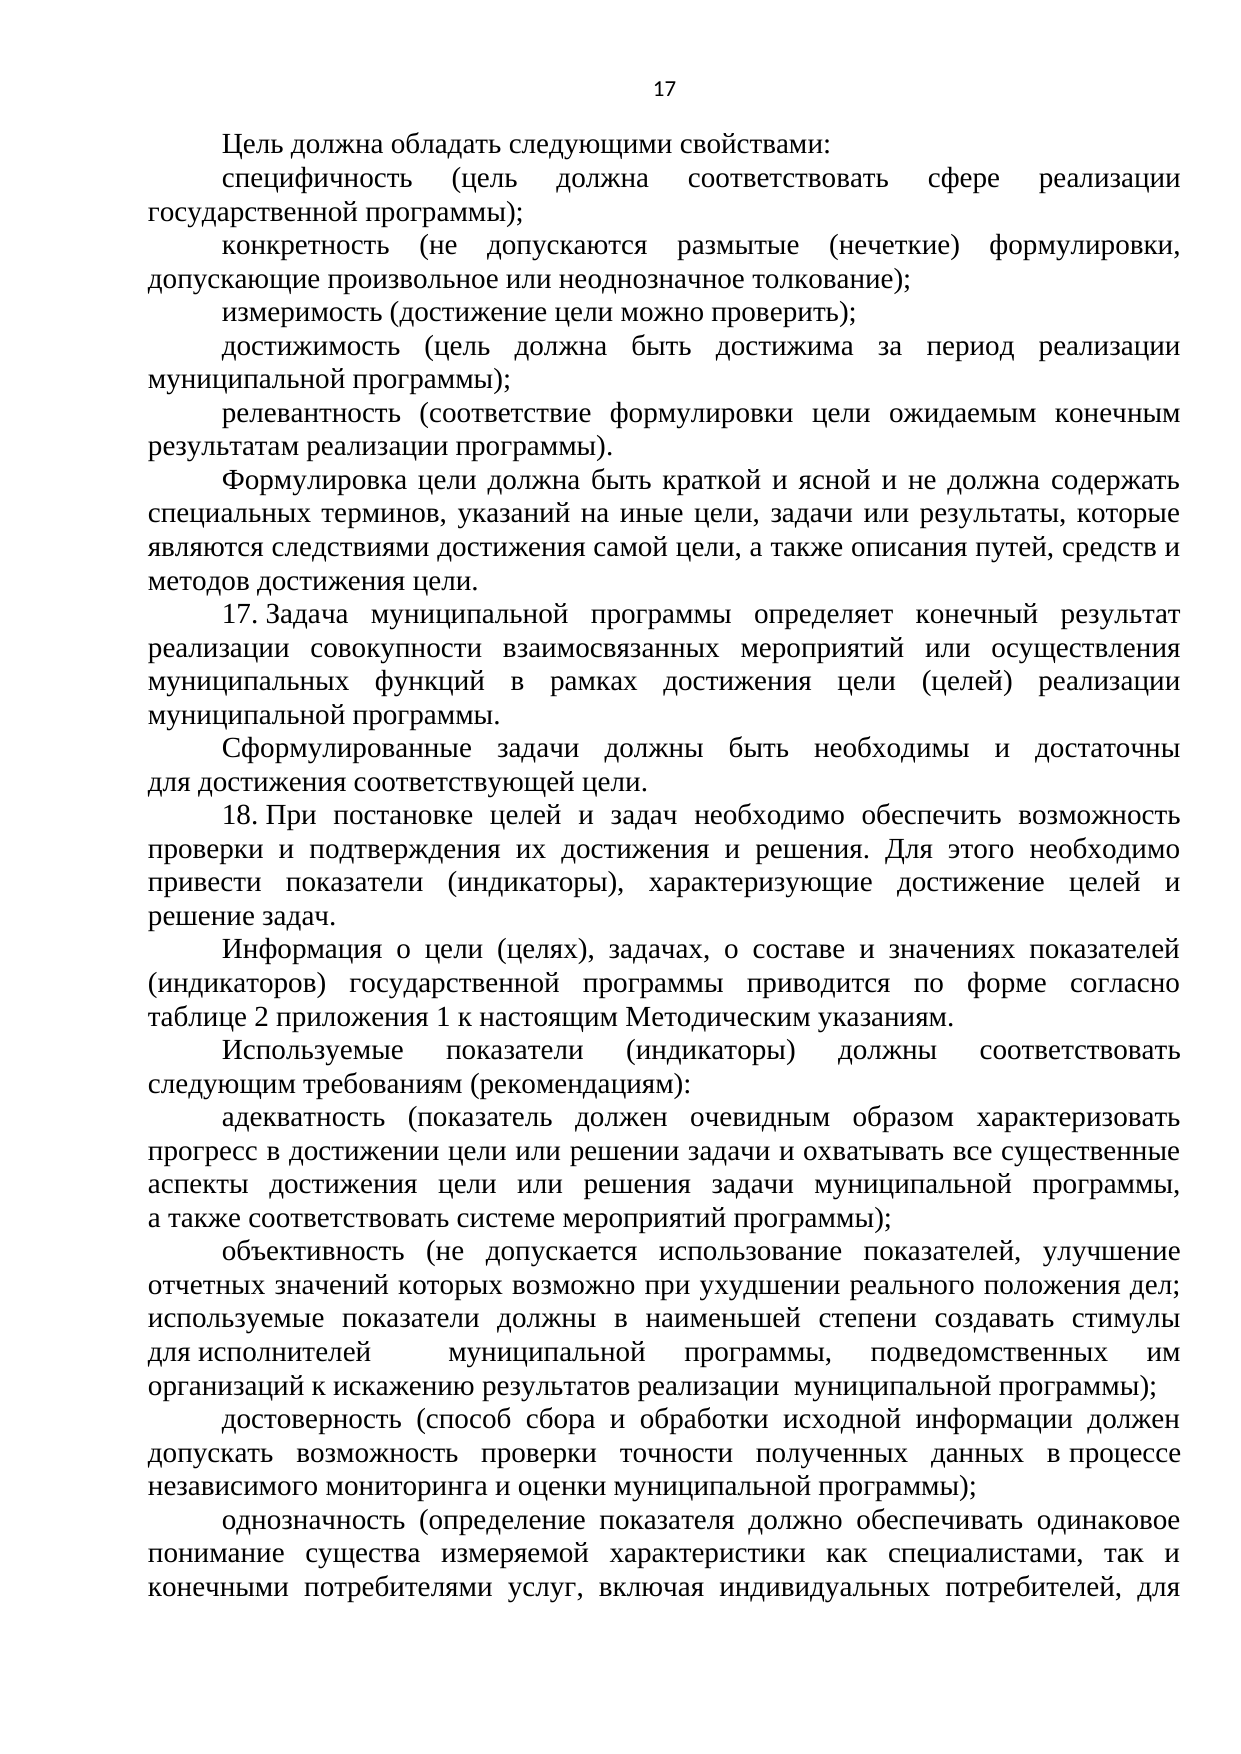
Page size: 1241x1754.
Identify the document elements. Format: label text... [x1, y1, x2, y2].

text адекватность (показатель должен очевидным образом характеризовать прогресс в достижении цели или решении задачи и охватывать все существенные аспекты достижения цели или решения задачи муниципальной программы, а также соответствовать системе мероприятий программы); [148, 1099, 1181, 1233]
text Используемые показатели (индикаторы) должны соответствовать следующим требованиям (рекомендациям): [148, 1032, 1181, 1099]
text 17. Задача муниципальной программы определяет конечный результат реализации совокупности взаимосвязанных мероприятий или осуществления муниципальных функций в рамках достижения цели (целей) реализации муниципальной программы. [148, 596, 1181, 730]
text объективность (не допускается использование показателей, улучшение отчетных значений которых возможно при ухудшении реального положения дел; используемые показатели должны в наименьшей степени создавать стимулы для исполнителей муниципальной программы, подведомственных им организаций к искажению результатов реализации муниципальной программы); [148, 1233, 1181, 1401]
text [148, 1502, 1181, 1602]
text достижимость (цель должна быть достижима за период реализации муниципальной программы); [148, 328, 1181, 395]
text 18. При постановке целей и задач необходимо обеспечить возможность проверки и подтверждения их достижения и решения. Для этого необходимо привести показатели (индикаторы), характеризующие достижение целей и решение задач. [148, 797, 1181, 932]
text конкретность (не допускаются размытые (нечеткие) формулировки, допускающие произвольное или неоднозначное толкование); [148, 227, 1181, 294]
text Формулировка цели должна быть краткой и ясной и не должна содержать специальных терминов, указаний на иные цели, задачи или результаты, которые являются следствиями достижения самой цели, а также описания путей, средств и методов достижения цели. [148, 462, 1181, 596]
text достоверность (способ сбора и обработки исходной информации должен допускать возможность проверки точности полученных данных в процессе независимого мониторинга и оценки муниципальной программы); [148, 1401, 1181, 1502]
text Сформулированные задачи должны быть необходимы и достаточны для достижения соответствующей цели. [148, 730, 1181, 797]
text Информация о цели (целях), задачах, о составе и значениях показателей (индикаторов) государственной программы приводится по форме согласно таблице 2 приложения 1 к настоящим Методическим указаниям. [148, 932, 1181, 1032]
text релевантность (соответствие формулировки цели ожидаемым конечным результатам реализации программы). [148, 395, 1181, 462]
text специфичность (цель должна соответствовать сфере реализации государственной программы); [148, 160, 1181, 227]
text Цель должна обладать следующими свойствами: [148, 127, 1181, 160]
text измеримость (достижение цели можно проверить); [148, 294, 1181, 328]
